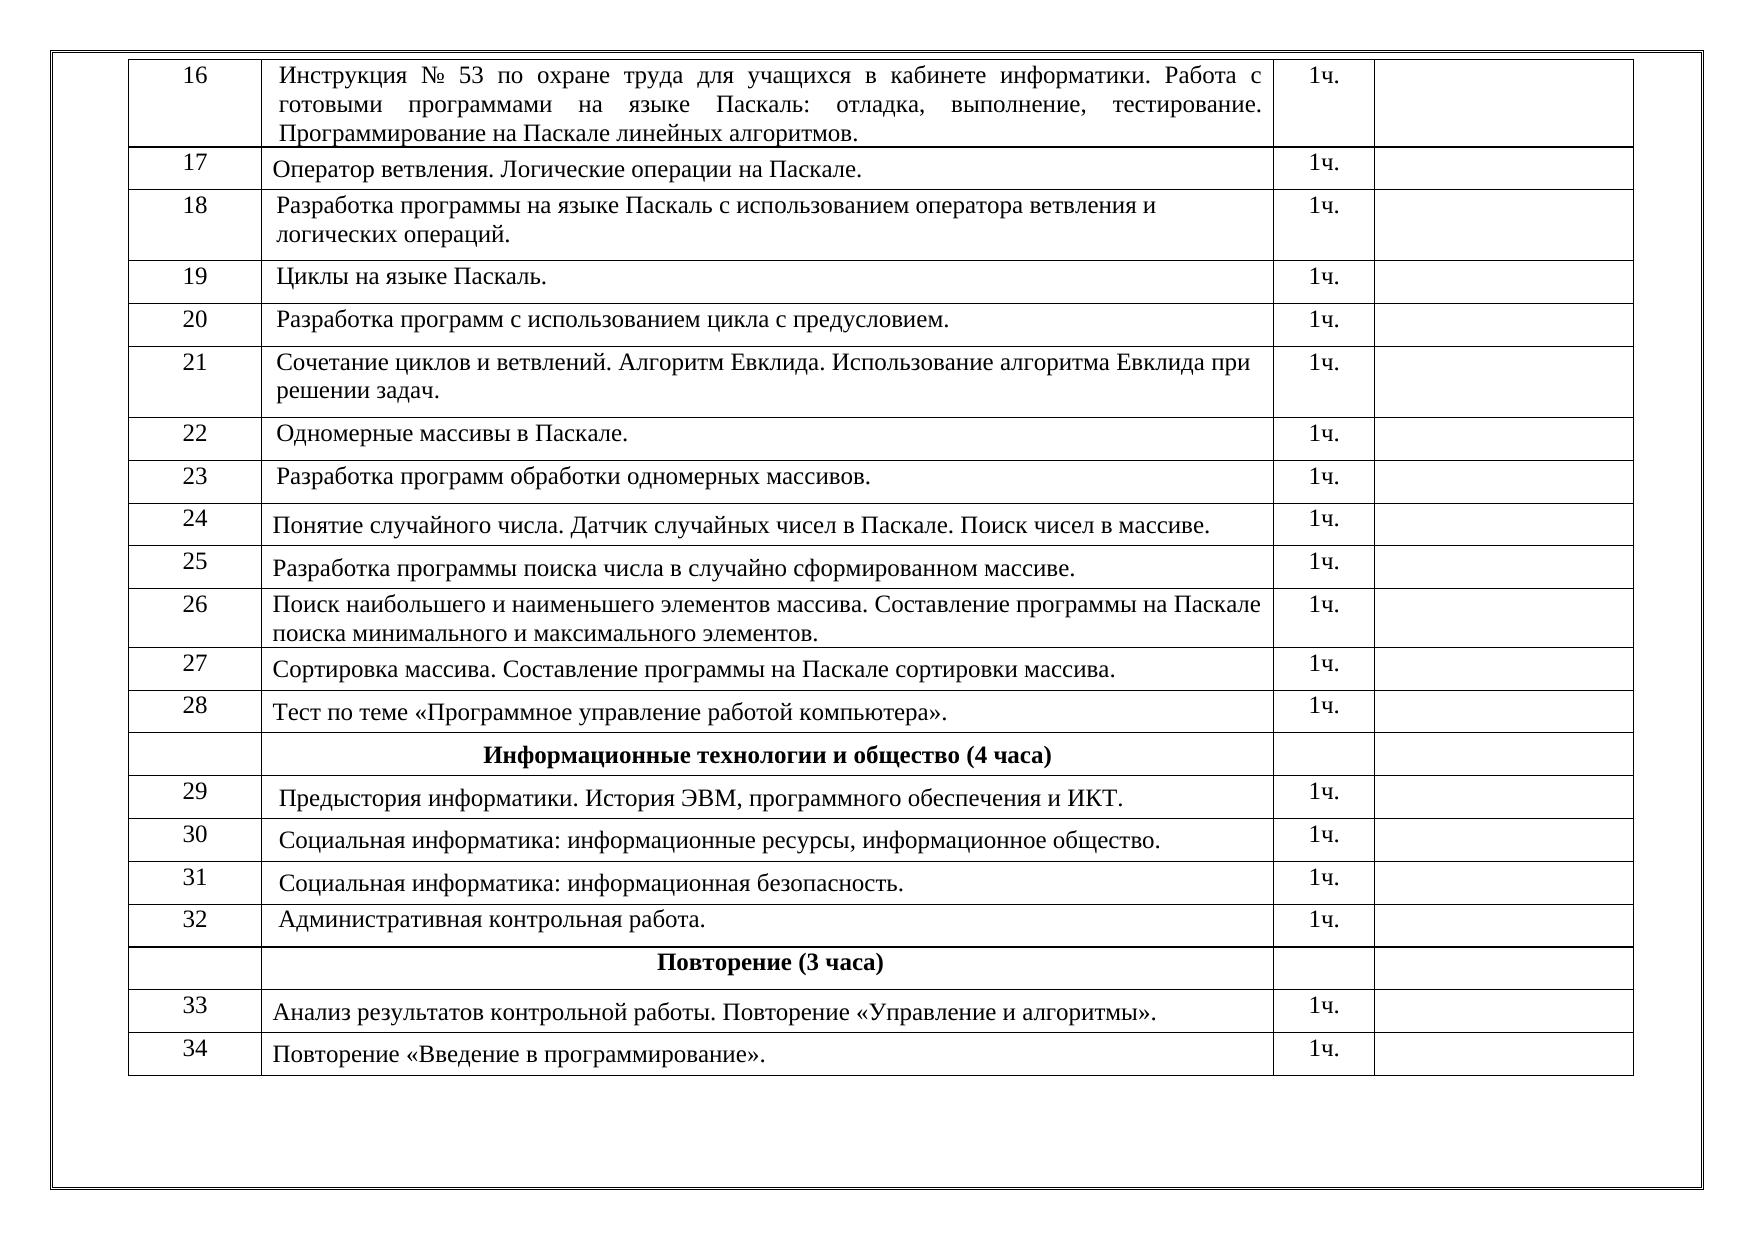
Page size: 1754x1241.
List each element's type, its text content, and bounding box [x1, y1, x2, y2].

table_cell 22 [129, 418, 261, 460]
table_cell 31 [129, 862, 261, 903]
table_cell [1375, 190, 1633, 260]
table_cell 1ч. [1274, 60, 1374, 146]
table_cell Предыстория информатики. История ЭВМ, программного обеспечения и ИКТ. [262, 776, 1273, 818]
table_cell 33 [129, 990, 261, 1032]
table_cell Разработка программ обработки одномерных массивов. [262, 461, 1273, 502]
table_cell 17 [129, 148, 261, 189]
table_cell 1ч. [1274, 862, 1374, 903]
table_cell 1ч. [1274, 648, 1374, 689]
table_cell Разработка программы на языке Паскаль с использованием оператора ветвления и логических операций. [262, 190, 1273, 260]
table_cell 1ч. [1274, 1033, 1374, 1075]
table_cell 1ч. [1274, 589, 1374, 647]
table_cell [1375, 905, 1633, 946]
table_cell 20 [129, 304, 261, 346]
table_cell [1274, 733, 1374, 775]
table_cell [1375, 461, 1633, 502]
table_cell 29 [129, 776, 261, 818]
table_cell [1375, 776, 1633, 818]
table_cell 1ч. [1274, 905, 1374, 946]
table_cell [129, 948, 261, 989]
table_cell 23 [129, 461, 261, 502]
table_cell Повторение (3 часа) [262, 948, 1273, 989]
table_cell [1375, 60, 1633, 146]
table_cell 1ч. [1274, 418, 1374, 460]
table_cell [1375, 1033, 1633, 1075]
table_cell 1ч. [1274, 261, 1374, 303]
table_cell [1375, 347, 1633, 417]
table_cell [1375, 304, 1633, 346]
table_cell 27 [129, 648, 261, 689]
table_cell Тест по теме «Программное управление работой компьютера». [262, 691, 1273, 732]
table_cell [129, 733, 261, 775]
table_cell 30 [129, 819, 261, 861]
table_cell [1375, 691, 1633, 732]
table_cell Сортировка массива. Составление программы на Паскале сортировки массива. [262, 648, 1273, 689]
table_cell Анализ результатов контрольной работы. Повторение «Управление и алгоритмы». [262, 990, 1273, 1032]
table_cell Разработка программ с использованием цикла с предусловием. [262, 304, 1273, 346]
table_cell 34 [129, 1033, 261, 1075]
table_cell [1375, 948, 1633, 989]
table_cell 1ч. [1274, 347, 1374, 417]
table_cell Одномерные массивы в Паскале. [262, 418, 1273, 460]
table_cell 21 [129, 347, 261, 417]
table_cell 1ч. [1274, 990, 1374, 1032]
table_cell [1375, 733, 1633, 775]
table_cell 26 [129, 589, 261, 647]
table_cell 1ч. [1274, 776, 1374, 818]
table_cell 18 [129, 190, 261, 260]
table_cell 24 [129, 504, 261, 545]
table_cell [1375, 589, 1633, 647]
table_cell 1ч. [1274, 190, 1374, 260]
table_cell 1ч. [1274, 304, 1374, 346]
table_cell Информационные технологии и общество (4 часа) [262, 733, 1273, 775]
table_cell 1ч. [1274, 546, 1374, 588]
table_cell 1ч. [1274, 819, 1374, 861]
table_cell 25 [129, 546, 261, 588]
table_cell 1ч. [1274, 148, 1374, 189]
table_cell Административная контрольная работа. [262, 905, 1273, 946]
table_cell Инструкция № 53 по охране труда для учащихся в кабинете информатики. Работа с готовыми программами на языке Паскаль: отладка, выполнение, тестирование. Программирование на Паскале линейных алгоритмов. [262, 60, 1273, 146]
table_cell 32 [129, 905, 261, 946]
table_cell Разработка программы поиска числа в случайно сформированном массиве. [262, 546, 1273, 588]
table_cell [1375, 148, 1633, 189]
table_cell 1ч. [1274, 461, 1374, 502]
table_cell Понятие случайного числа. Датчик случайных чисел в Паскале. Поиск чисел в массиве. [262, 504, 1273, 545]
table_cell [1375, 546, 1633, 588]
table_cell [1375, 819, 1633, 861]
table_cell Оператор ветвления. Логические операции на Паскале. [262, 148, 1273, 189]
table_cell Циклы на языке Паскаль. [262, 261, 1273, 303]
table_cell 19 [129, 261, 261, 303]
table_cell Повторение «Введение в программирование». [262, 1033, 1273, 1075]
table_cell [1375, 862, 1633, 903]
table_cell 1ч. [1274, 691, 1374, 732]
table_cell [1375, 261, 1633, 303]
table_cell [1375, 990, 1633, 1032]
table_cell 1ч. [1274, 504, 1374, 545]
table_cell Социальная информатика: информационная безопасность. [262, 862, 1273, 903]
table_cell 28 [129, 691, 261, 732]
table_cell 16 [129, 60, 261, 146]
table_cell Сочетание циклов и ветвлений. Алгоритм Евклида. Использование алгоритма Евклида при решении задач. [262, 347, 1273, 417]
table_cell [1274, 948, 1374, 989]
table_cell [1375, 504, 1633, 545]
table_cell [1375, 648, 1633, 689]
table_cell Поиск наибольшего и наименьшего элементов массива. Составление программы на Паскале поиска минимального и максимального элементов. [262, 589, 1273, 647]
table_cell Социальная информатика: информационные ресурсы, информационное общество. [262, 819, 1273, 861]
table_cell [1375, 418, 1633, 460]
